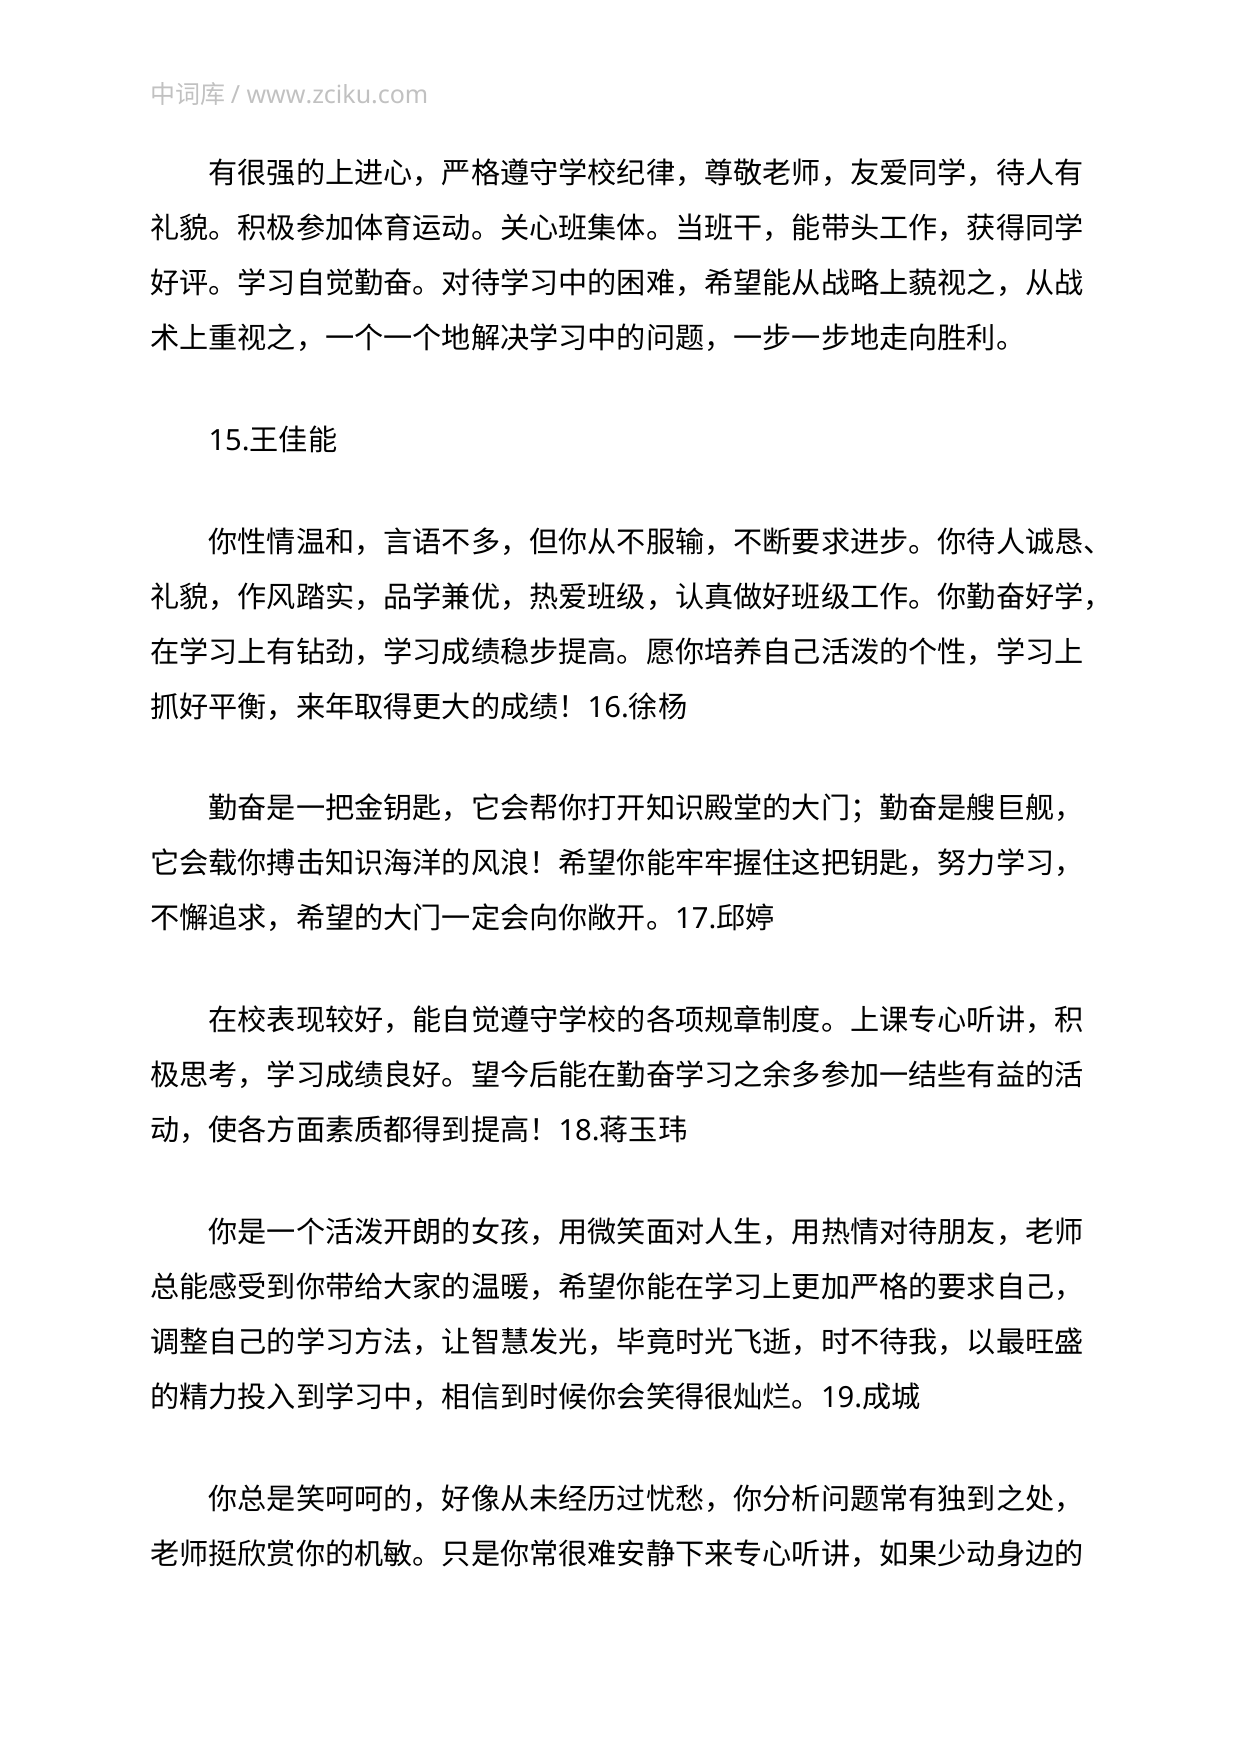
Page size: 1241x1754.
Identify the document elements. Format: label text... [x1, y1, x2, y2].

text 有很强的上进心，严格遵守学校纪律，尊敬老师，友爱同学，待人有礼貌。积极参加体育运动。关心班集体。当班干，能带头工作，获得同学好评。学习自觉勤奋。对待学习中的困难，希望能从战略上藐视之，从战术上重视之，一个一个地解决学习中的问题，一步一步地走向胜利。 [150, 150, 1090, 357]
text 你性情温和，言语不多，但你从不服输，不断要求进步。你待人诚恳、礼貌，作风踏实，品学兼优，热爱班级，认真做好班级工作。你勤奋好学，在学习上有钻劲，学习成绩稳步提高。愿你培养自己活泼的个性，学习上抓好平衡，来年取得更大的成绩！16.徐杨 [150, 518, 1090, 726]
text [150, 1475, 1090, 1572]
text 15.王佳能 [150, 416, 1090, 459]
text 在校表现较好，能自觉遵守学校的各项规章制度。上课专心听讲，积极思考，学习成绩良好。望今后能在勤奋学习之余多参加一结些有益的活动，使各方面素质都得到提高！18.蒋玉玮 [150, 997, 1090, 1149]
text 勤奋是一把金钥匙，它会帮你打开知识殿堂的大门；勤奋是艘巨舰，它会载你搏击知识海洋的风浪！希望你能牢牢握住这把钥匙，努力学习，不懈追求，希望的大门一定会向你敞开。17.邱婷 [150, 785, 1090, 937]
text 你是一个活泼开朗的女孩，用微笑面对人生，用热情对待朋友，老师总能感受到你带给大家的温暖，希望你能在学习上更加严格的要求自己，调整自己的学习方法，让智慧发光，毕竟时光飞逝，时不待我，以最旺盛的精力投入到学习中，相信到时候你会笑得很灿烂。19.成城 [150, 1209, 1090, 1416]
